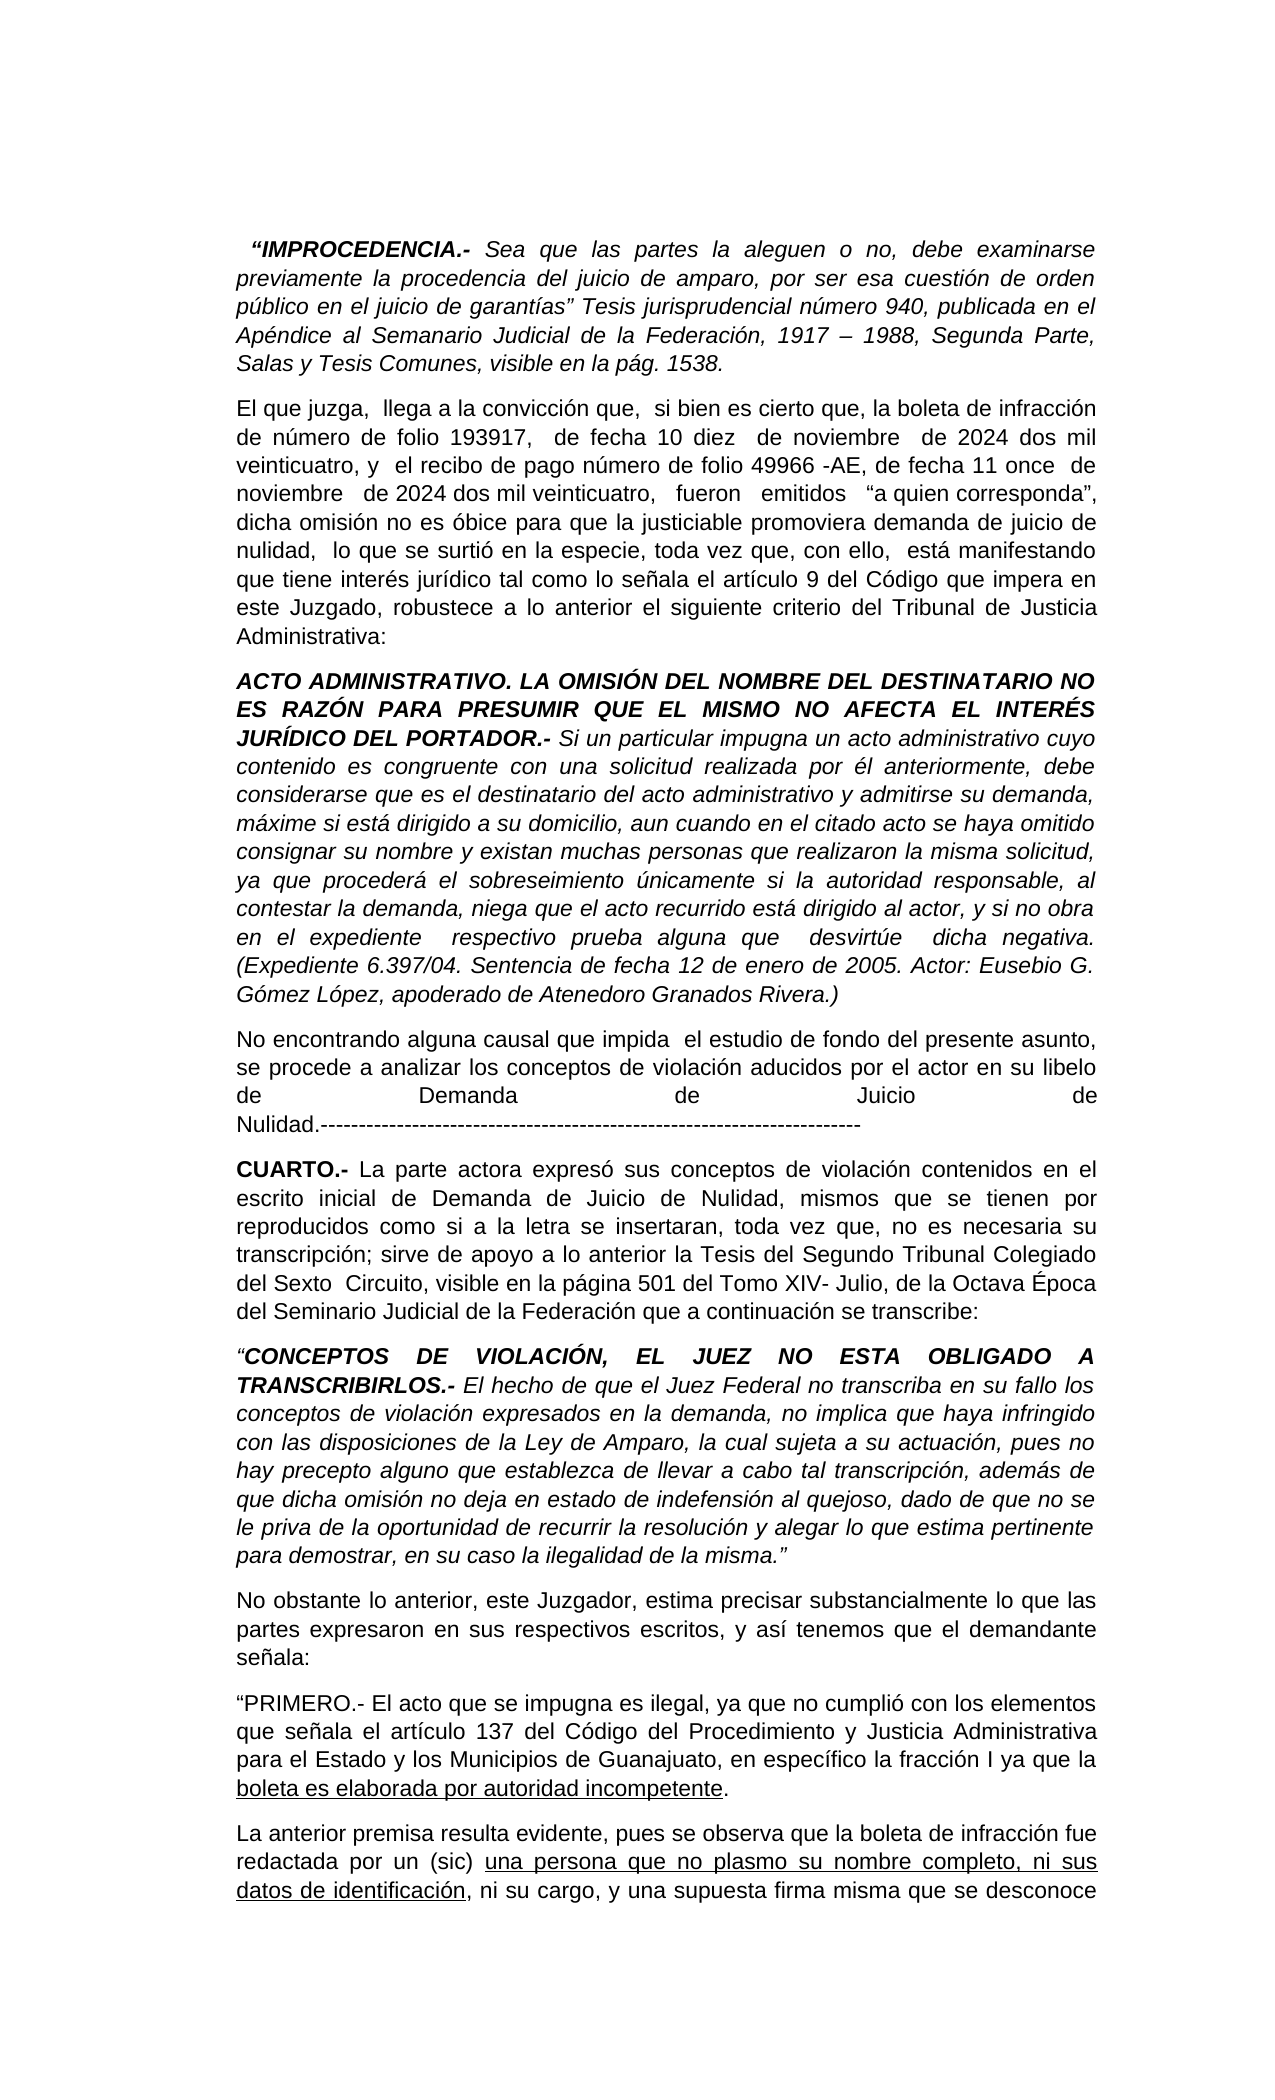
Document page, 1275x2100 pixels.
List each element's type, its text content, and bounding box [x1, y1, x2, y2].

text ACTO ADMINISTRATIVO. LA OMISIÓN DEL NOMBRE DEL DESTINATARIO NO ES RAZÓN PARA PRESUMIR QUE EL MISMO NO AFECTA EL INTERÉS JURÍDICO DEL PORTADOR.- Si un particular impugna un acto administrativo cuyo contenido es congruente con una solicitud realizada por él anteriormente, debe considerarse que es el destinatario del acto administrativo y admitirse su demanda, máxime si está dirigido a su domicilio, aun cuando en el citado acto se haya omitido consignar su nombre y existan muchas personas que realizaron la misma solicitud, ya que procederá el sobreseimiento únicamente si la autoridad responsable, al contestar la demanda, niega que el acto recurrido está dirigido al actor, y si no obra en el expediente respectivo prueba alguna que desvirtúe dicha negativa. (Expediente 6.397/04. Sentencia de fecha 12 de enero de 2005. Actor: Eusebio G. Gómez López, apoderado de Atenedoro Granados Rivera.) [236, 668, 1098, 1007]
text “IMPROCEDENCIA.- Sea que las partes la aleguen o no, debe examinarse previamente la procedencia del juicio de amparo, por ser esa cuestión de orden público en el juicio de garantías” Tesis jurisprudencial número 940, publicada en el Apéndice al Semanario Judicial de la Federación, 1917 – 1988, Segunda Parte, Salas y Tesis Comunes, visible en la pág. 1538. [236, 236, 1098, 376]
text El que juzga, llega a la convicción que, si bien es cierto que, la boleta de infracción de número de folio 193917, de fecha 10 diez de noviembre de 2024 dos mil veinticuatro, y el recibo de pago número de folio 49966 -AE, de fecha 11 once de noviembre de 2024 dos mil veinticuatro, fueron emitidos “a quien corresponda”, dicha omisión no es óbice para que la justiciable promoviera demanda de juicio de nulidad, lo que se surtió en la especie, toda vez que, con ello, está manifestando que tiene interés jurídico tal como lo señala el artículo 9 del Código que impera en este Juzgado, robustece a lo anterior el siguiente criterio del Tribunal de Justicia Administrativa: [236, 395, 1098, 649]
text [236, 1820, 1098, 1903]
text “CONCEPTOS DE VIOLACIÓN, EL JUEZ NO ESTA OBLIGADO A TRANSCRIBIRLOS.- El hecho de que el Juez Federal no transcriba en su fallo los conceptos de violación expresados en la demanda, no implica que haya infringido con las disposiciones de la Ley de Amparo, la cual sujeta a su actuación, pues no hay precepto alguno que establezca de llevar a cabo tal transcripción, además de que dicha omisión no deja en estado de indefensión al quejoso, dado de que no se le priva de la oportunidad de recurrir la resolución y alegar lo que estima pertinente para demostrar, en su caso la ilegalidad de la misma.” [236, 1343, 1098, 1569]
text No encontrando alguna causal que impida el estudio de fondo del presente asunto, se procede a analizar los conceptos de violación aducidos por el actor en su libelo de Demanda de Juicio de Nulidad.----------------------------------------------------------------------- [236, 1026, 1098, 1137]
text CUARTO.- La parte actora expresó sus conceptos de violación contenidos en el escrito inicial de Demanda de Juicio de Nulidad, mismos que se tienen por reproducidos como si a la letra se insertaran, toda vez que, no es necesaria su transcripción; sirve de apoyo a lo anterior la Tesis del Segundo Tribunal Colegiado del Sexto Circuito, visible en la página 501 del Tomo XIV- Julio, de la Octava Época del Seminario Judicial de la Federación que a continuación se transcribe: [236, 1156, 1098, 1324]
text “PRIMERO.- El acto que se impugna es ilegal, ya que no cumplió con los elementos que señala el artículo 137 del Código del Procedimiento y Justicia Administrativa para el Estado y los Municipios de Guanajuato, en específico la fracción I ya que la boleta es elaborada por autoridad incompetente. [236, 1689, 1098, 1801]
text No obstante lo anterior, este Juzgador, estima precisar substancialmente lo que las partes expresaron en sus respectivos escritos, y así tenemos que el demandante señala: [236, 1587, 1098, 1671]
